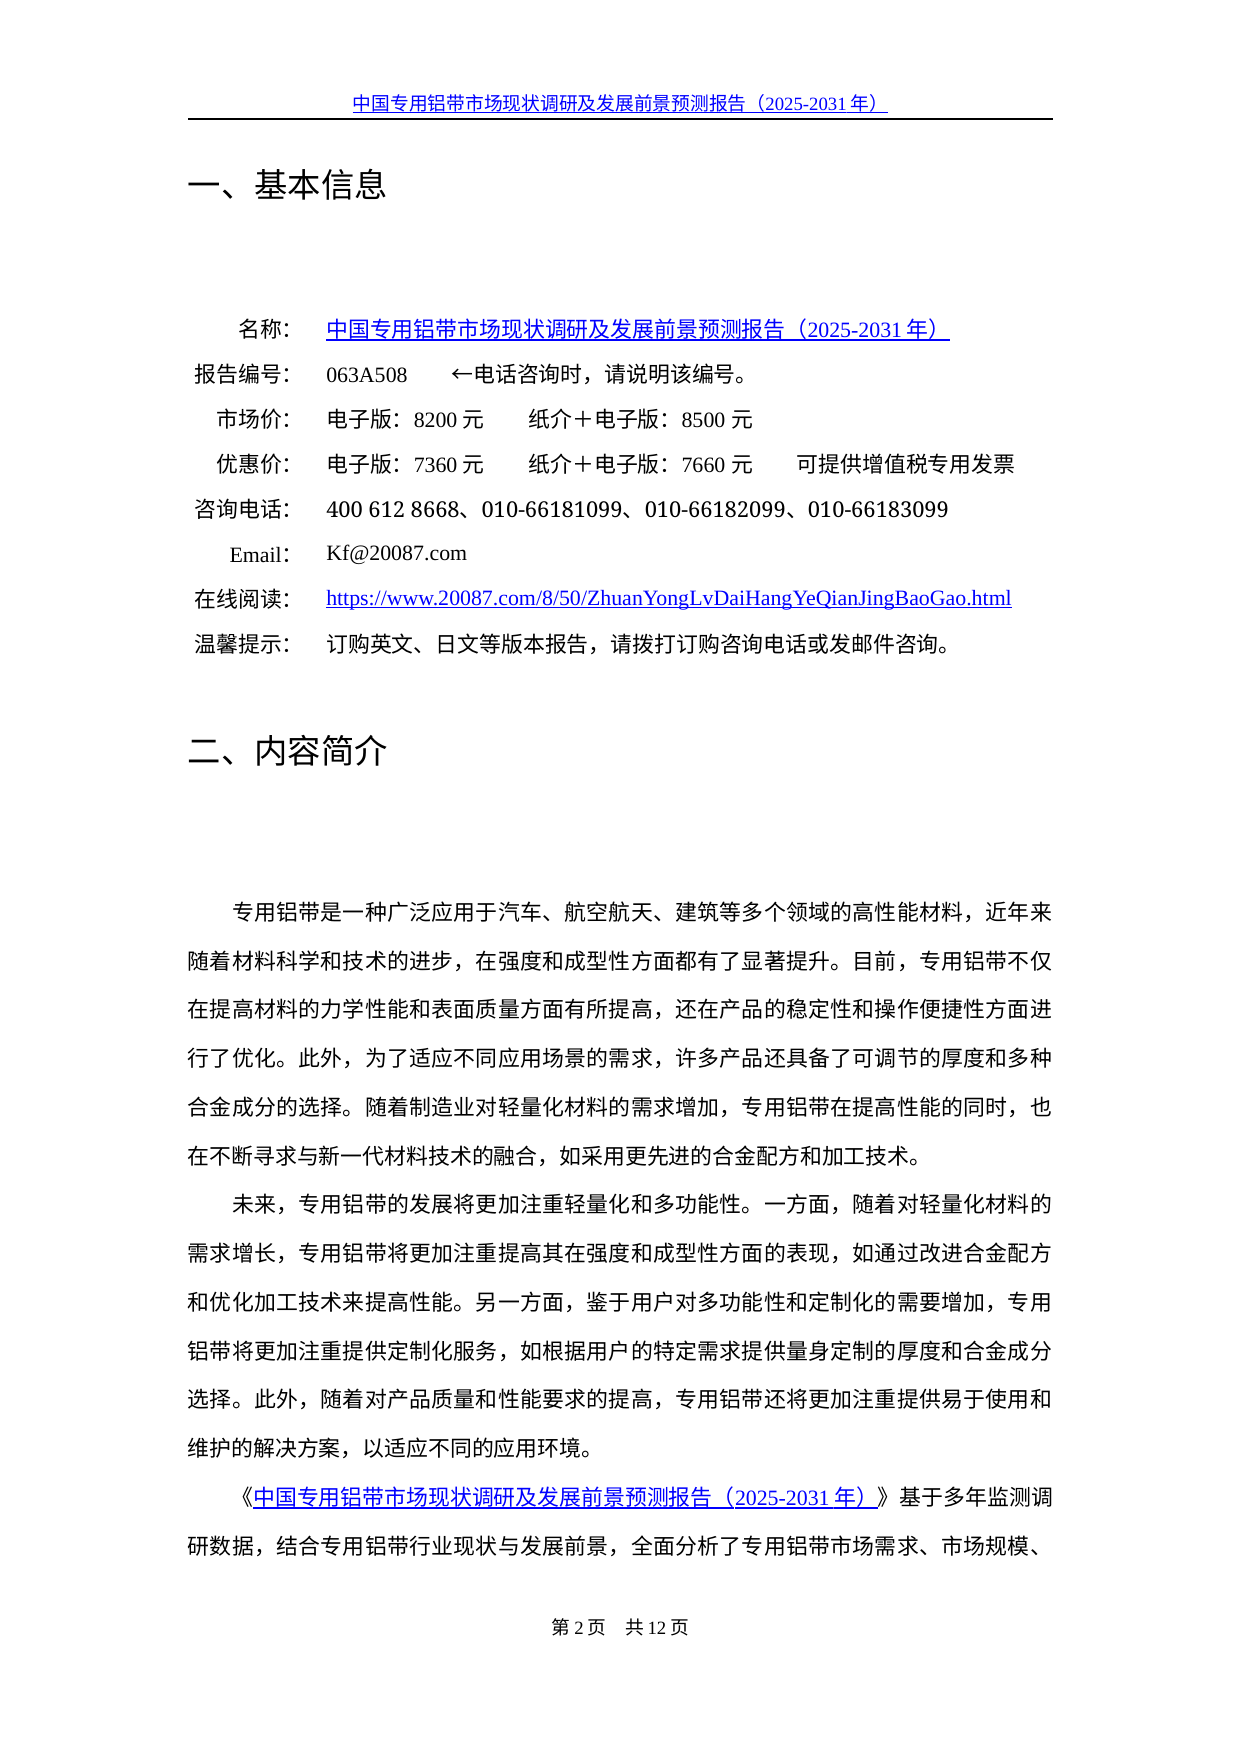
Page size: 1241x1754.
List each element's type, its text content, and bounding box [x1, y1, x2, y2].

table_cell Kf@20087.com [315, 537, 1073, 582]
table_cell 报告编号： [167, 357, 315, 402]
table_cell 电子版：8200 元 纸介＋电子版：8500 元 [315, 402, 1073, 447]
table_header 中国专用铝带市场现状调研及发展前景预测报告（2025-2031年） [315, 312, 1073, 357]
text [187, 894, 1053, 1561]
table_cell 市场价： [167, 402, 315, 447]
table_header 名称： [167, 312, 315, 357]
table_cell Email： [167, 537, 315, 582]
table_cell 咨询电话： [167, 492, 315, 537]
table_cell 订购英文、日文等版本报告，请拨打订购咨询电话或发邮件咨询。 [315, 627, 1073, 672]
table_cell 063A508 ←电话咨询时，请说明该编号。 [315, 357, 1073, 402]
table_cell 400 612 8668、010-66181099、010-66182099、010-66183099 [315, 492, 1073, 537]
title 二、内容简介 [187, 717, 1053, 782]
table_cell 在线阅读： [167, 582, 315, 627]
table_cell 温馨提示： [167, 627, 315, 672]
table_cell [315, 582, 1073, 627]
title 一、基本信息 [187, 150, 1053, 215]
table_cell 电子版：7360 元 纸介＋电子版：7660 元 可提供增值税专用发票 [315, 447, 1073, 492]
table_cell 优惠价： [167, 447, 315, 492]
